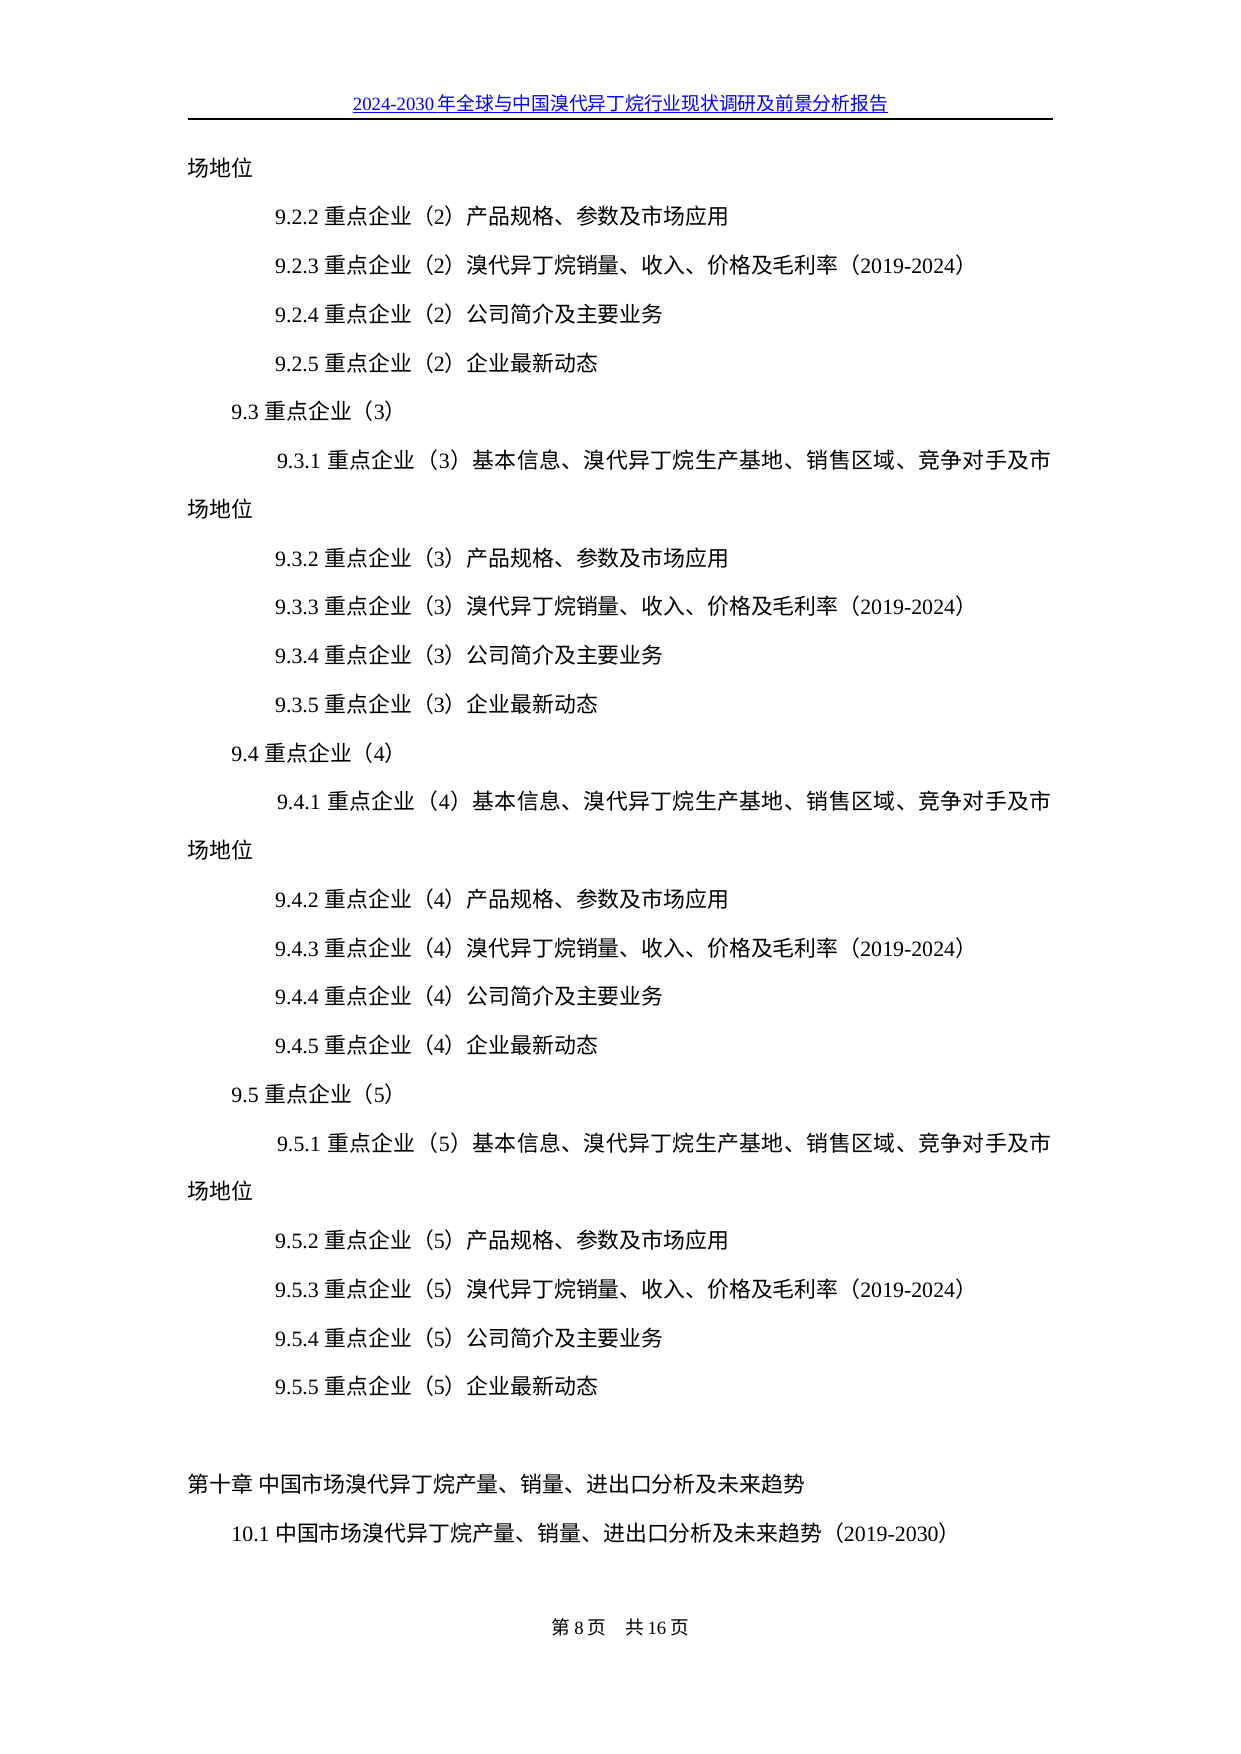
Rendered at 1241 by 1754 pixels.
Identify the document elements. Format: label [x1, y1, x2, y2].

text [187, 150, 1053, 1548]
